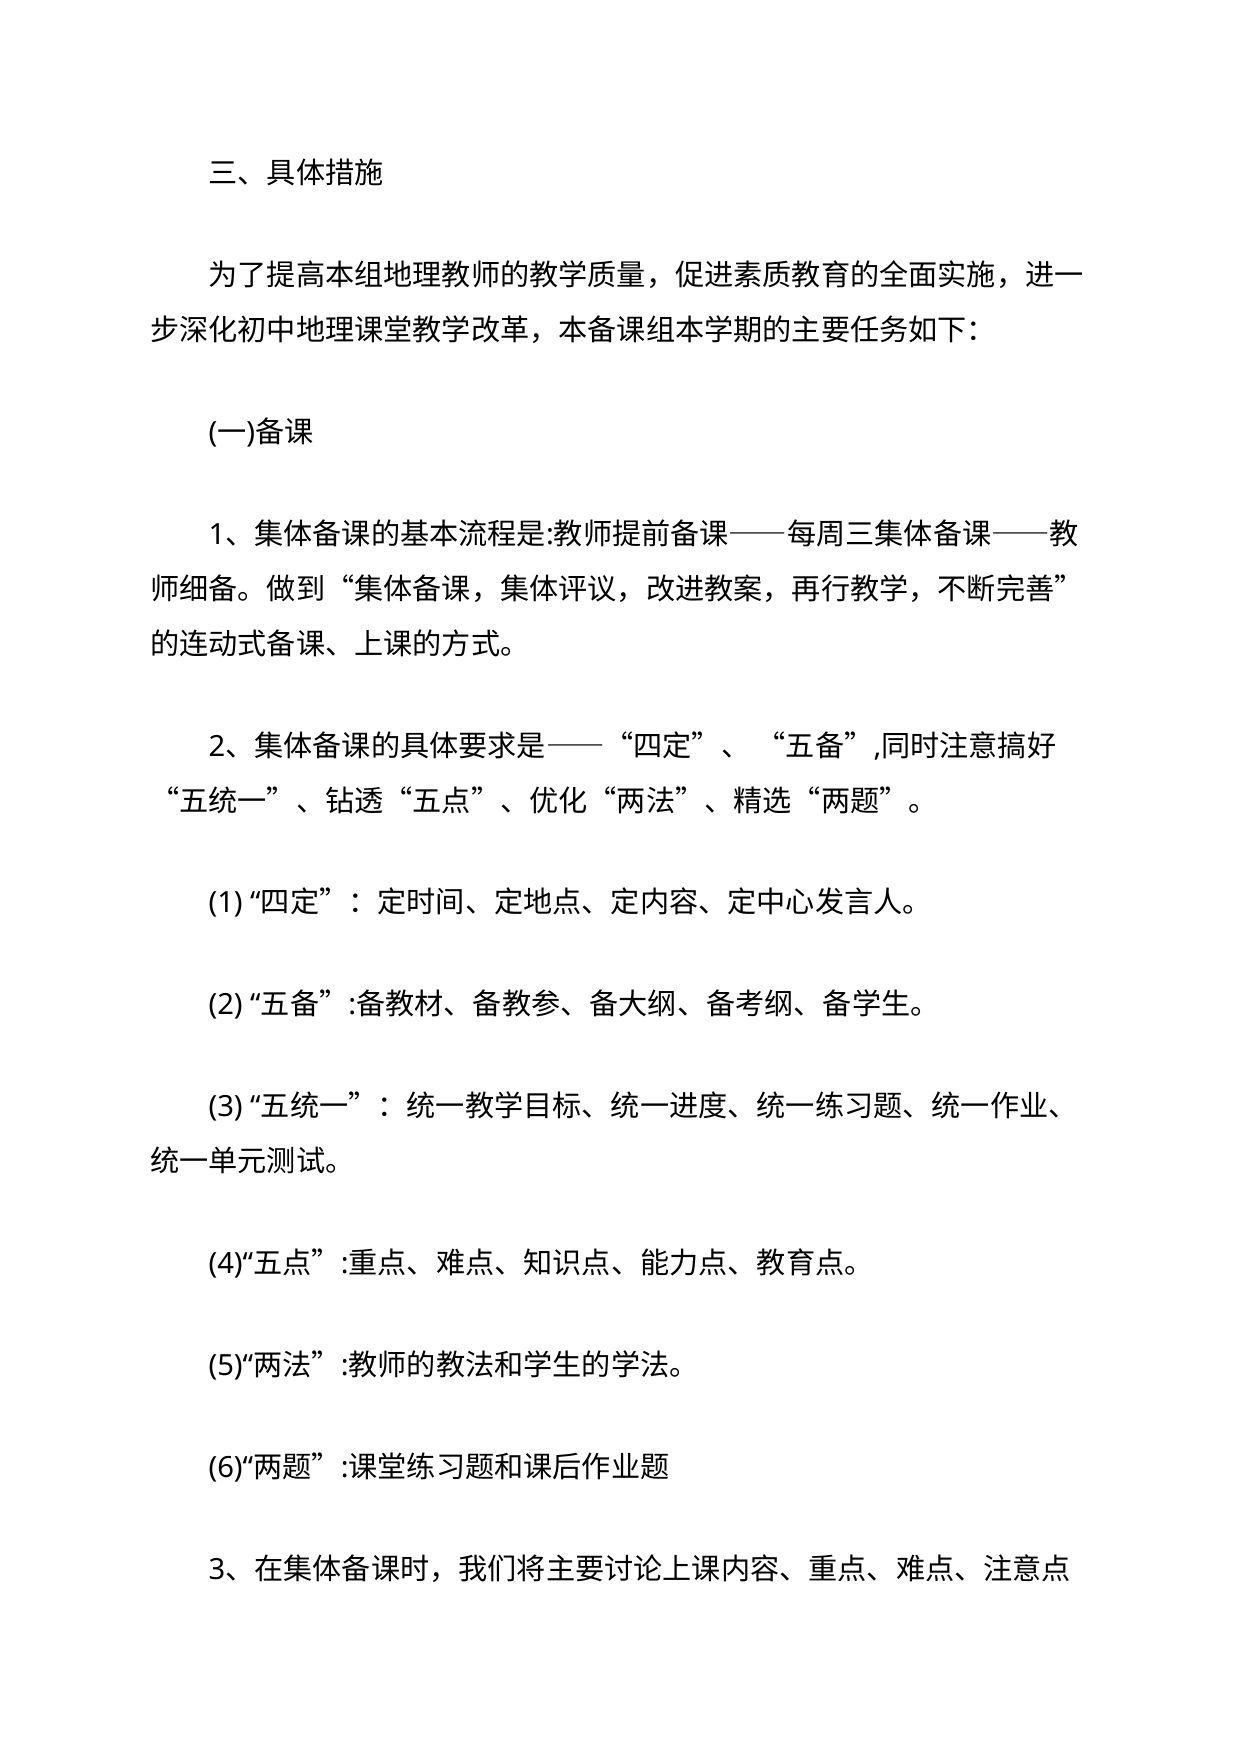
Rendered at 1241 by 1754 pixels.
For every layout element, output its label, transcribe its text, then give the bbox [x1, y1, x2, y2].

text (一)备课 [150, 408, 1090, 451]
text (4)“五点”:重点、难点、知识点、能力点、教育点。 [150, 1239, 1090, 1282]
text (6)“两题”:课堂练习题和课后作业题 [150, 1443, 1090, 1486]
text 为了提高本组地理教师的教学质量，促进素质教育的全面实施，进一步深化初中地理课堂教学改革，本备课组本学期的主要任务如下： [150, 252, 1090, 349]
text (3) “五统一”：统一教学目标、统一进度、统一练习题、统一作业、统一单元测试。 [150, 1083, 1090, 1180]
text 三、具体措施 [150, 150, 1090, 192]
text (5)“两法”:教师的教法和学生的学法。 [150, 1342, 1090, 1384]
text (2) “五备”:备教材、备教参、备大纲、备考纲、备学生。 [150, 981, 1090, 1023]
text 1、集体备课的基本流程是:教师提前备课——每周三集体备课——教师细备。做到“集体备课，集体评议，改进教案，再行教学，不断完善”的连动式备课、上课的方式。 [150, 510, 1090, 663]
text (1) “四定”：定时间、定地点、定内容、定中心发言人。 [150, 879, 1090, 921]
text 2、集体备课的具体要求是——“四定”、 “五备”,同时注意搞好“五统一”、钻透“五点”、优化“两法”、精选“两题”。 [150, 722, 1090, 819]
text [150, 1546, 1090, 1588]
